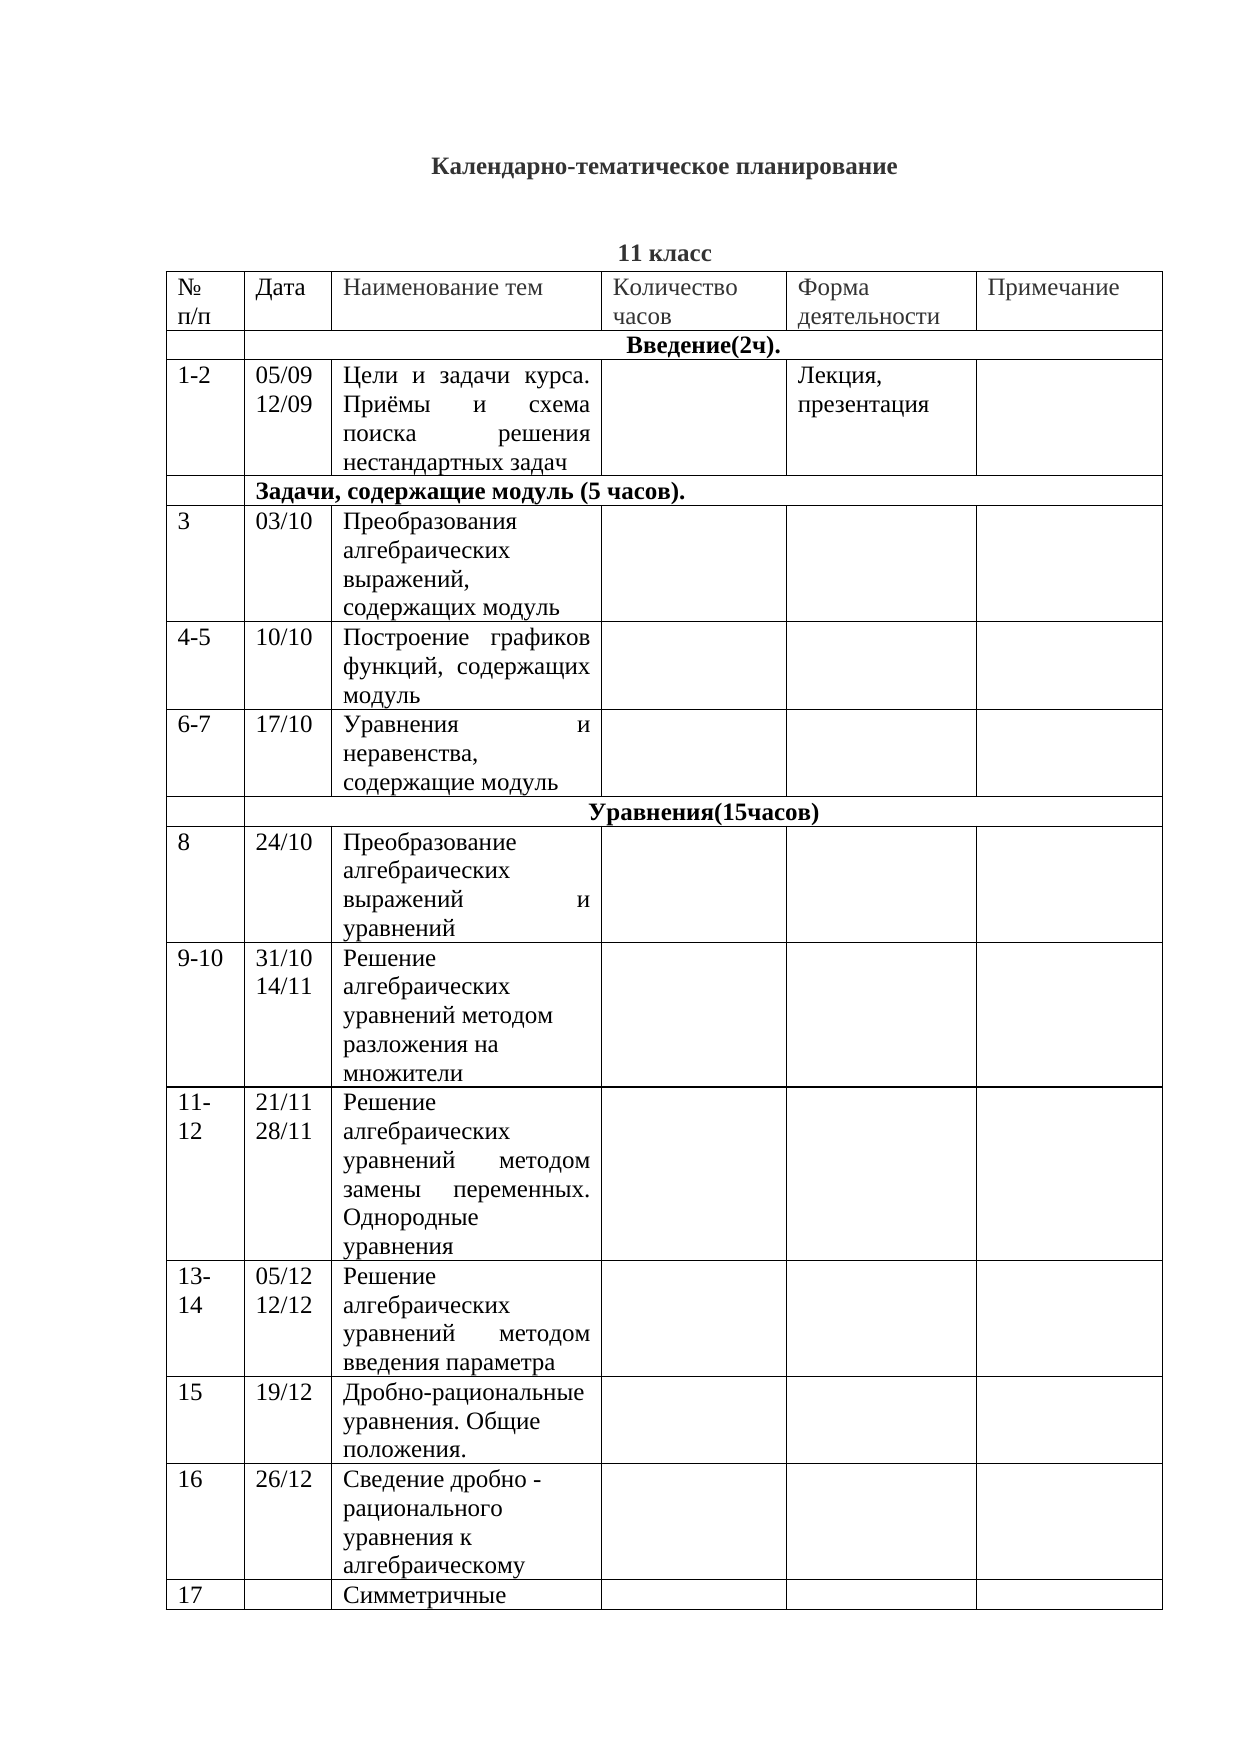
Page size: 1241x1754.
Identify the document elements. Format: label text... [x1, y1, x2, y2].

table_header Примечание [977, 272, 1162, 329]
table_cell [787, 1377, 976, 1463]
table_cell [977, 360, 1162, 475]
table_cell [602, 827, 786, 942]
table_cell Построение графиков функций, содержащих модуль [332, 622, 601, 708]
table_cell [977, 710, 1162, 796]
table_cell Решение алгебраических уравнений методом разложения на множители [332, 943, 601, 1086]
table_cell [602, 360, 786, 475]
table_cell Уравнения и неравенства, содержащие модуль [332, 710, 601, 796]
table_cell [787, 943, 976, 1086]
table_cell [602, 1580, 786, 1609]
table_cell 19/12 [245, 1377, 331, 1463]
table_cell [977, 506, 1162, 621]
table_cell [245, 1580, 331, 1609]
table_cell [167, 797, 244, 826]
table_cell 4-5 [167, 622, 244, 708]
table_cell [602, 622, 786, 708]
table_cell 05/09 12/09 [245, 360, 331, 475]
table_cell [167, 331, 244, 359]
table_cell 17/10 [245, 710, 331, 796]
table_cell [977, 622, 1162, 708]
table_cell Уравнения(15часов) [245, 797, 1162, 826]
table_cell 16 [167, 1464, 244, 1579]
table_header Количество часов [672, 272, 786, 329]
table_cell 11-12 [167, 1088, 244, 1260]
table_cell 24/10 [245, 827, 331, 942]
table_cell 10/10 [245, 622, 331, 708]
table_cell [602, 710, 786, 796]
table_cell [602, 1377, 786, 1463]
table_cell Преобразования алгебраических выражений, содержащих модуль [332, 506, 601, 621]
table_cell 31/10 14/11 [245, 943, 331, 1086]
table_cell [977, 1261, 1162, 1376]
table_cell Преобразование алгебраических выражений и уравнений [332, 827, 601, 942]
table_cell 1-2 [167, 360, 244, 475]
table_cell [602, 1088, 786, 1260]
text Календарно-тематическое планирование [177, 151, 1152, 180]
table_cell Задачи, содержащие модуль (5 часов). [245, 476, 1162, 505]
table_cell 21/11 28/11 [245, 1088, 331, 1260]
table_cell 26/12 [245, 1464, 331, 1579]
table_header Дата [245, 272, 331, 329]
table_cell [977, 1088, 1162, 1260]
table_cell [602, 1464, 786, 1579]
table_cell Дробно-рациональные уравнения. Общие положения. [332, 1377, 601, 1463]
table_cell [787, 1088, 976, 1260]
table_cell Решение алгебраических уравнений методом введения параметра [332, 1261, 601, 1376]
table_cell [602, 506, 786, 621]
table_cell Цели и задачи курса. Приёмы и схема поиска решения нестандартных задач [332, 360, 601, 475]
table_cell Лекция, презентация [787, 360, 976, 475]
table_cell [787, 827, 976, 942]
table_cell 15 [167, 1377, 244, 1463]
table_cell [787, 506, 976, 621]
table_cell Решение алгебраических уравнений методом замены переменных. Однородные уравнения [332, 1088, 601, 1260]
table_cell [977, 1377, 1162, 1463]
table_header Наименование тем [332, 272, 601, 329]
table_cell [977, 1464, 1162, 1579]
table_cell 6-7 [167, 710, 244, 796]
table_cell [787, 1261, 976, 1376]
table_header № п/п [167, 272, 244, 329]
table_cell [977, 1580, 1162, 1609]
table_cell [787, 1580, 976, 1609]
text 11 класс [177, 238, 1152, 267]
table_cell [332, 1580, 601, 1609]
table_cell [602, 1261, 786, 1376]
table_cell [977, 943, 1162, 1086]
table_cell 9-10 [167, 943, 244, 1086]
table_cell 03/10 [245, 506, 331, 621]
table_cell 13-14 [167, 1261, 244, 1376]
table_cell [167, 476, 244, 505]
table_cell 8 [167, 827, 244, 942]
table_cell 17 [167, 1580, 244, 1609]
table_cell [787, 622, 976, 708]
table_cell [977, 827, 1162, 942]
table_cell [602, 943, 786, 1086]
table_cell [787, 710, 976, 796]
table_cell 3 [167, 506, 244, 621]
table_cell [787, 1464, 976, 1579]
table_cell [332, 1464, 601, 1579]
table_header Форма деятельности [869, 272, 976, 329]
table_cell 05/12 12/12 [245, 1261, 331, 1376]
table_cell Введение(2ч). [245, 331, 1162, 359]
